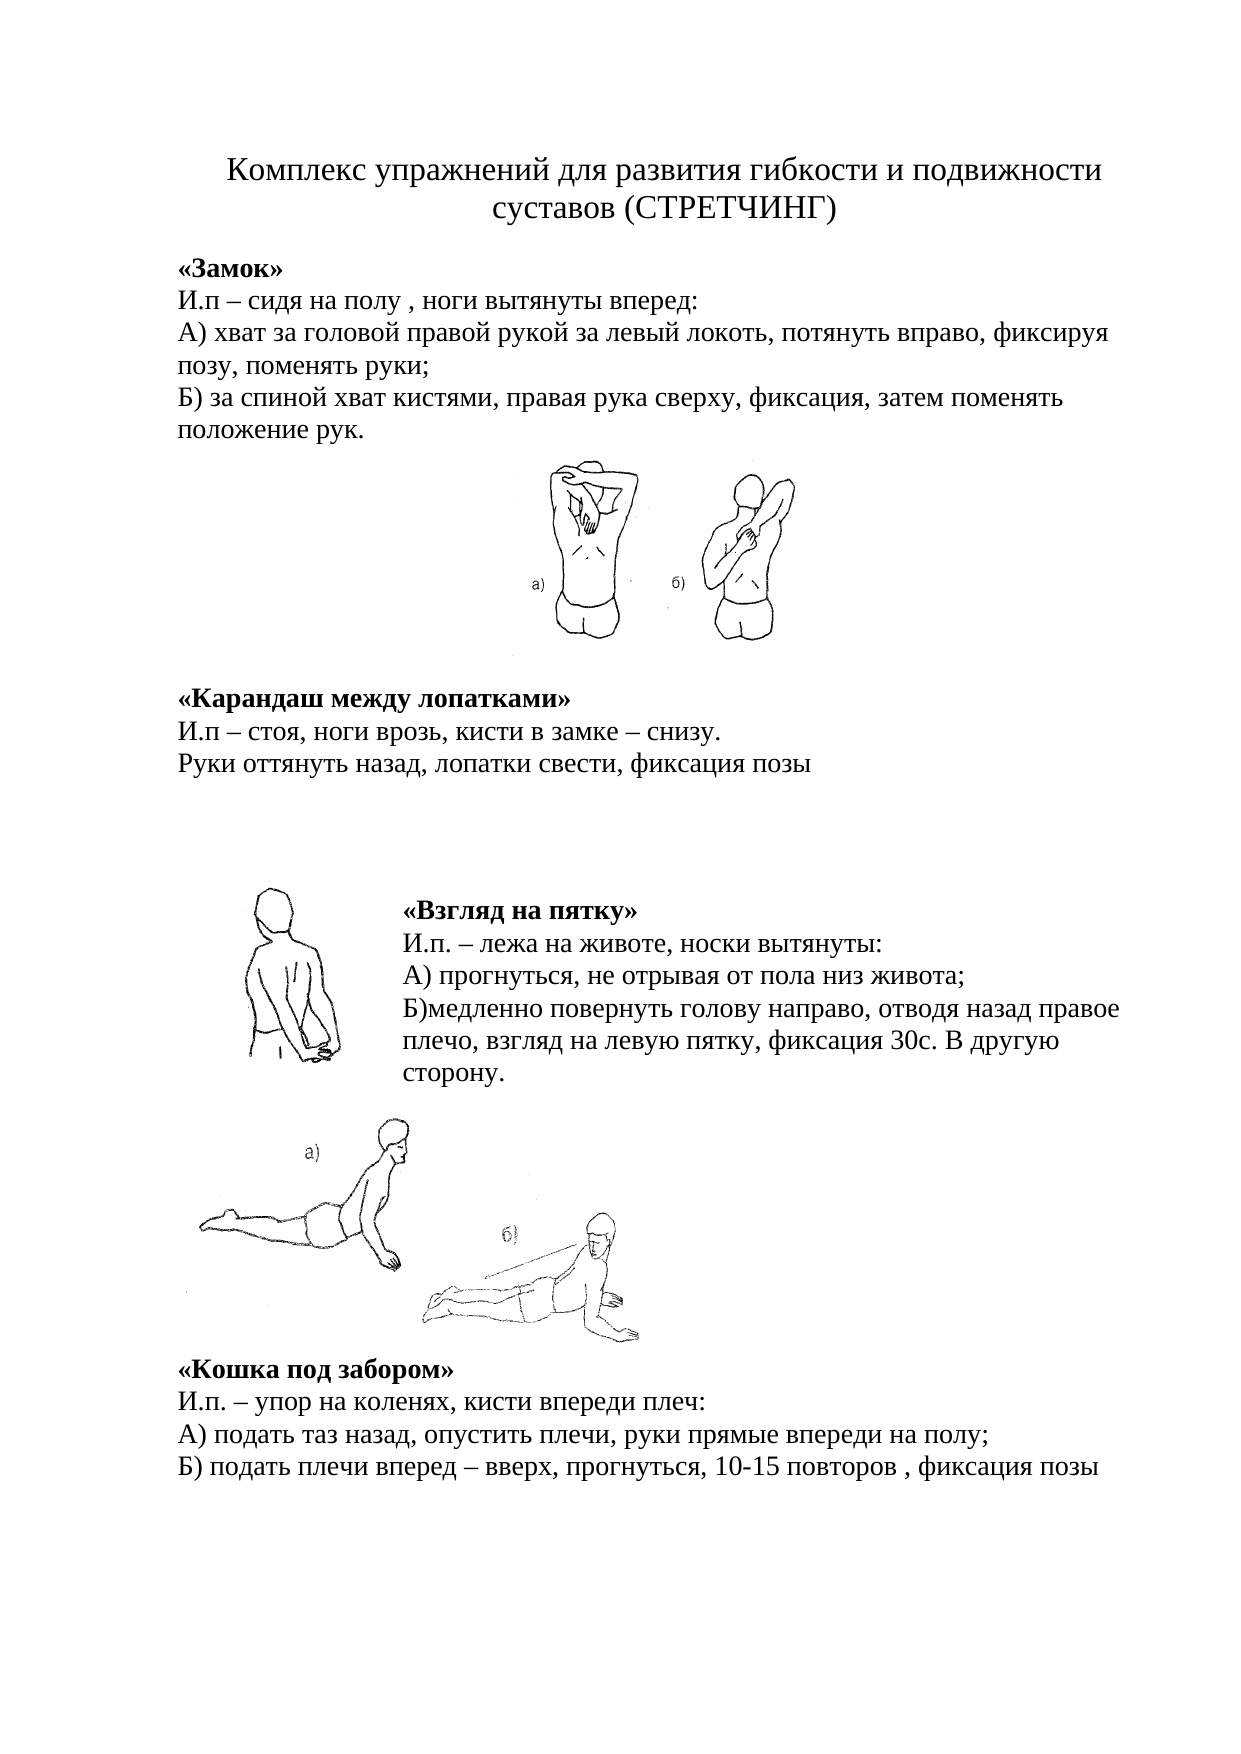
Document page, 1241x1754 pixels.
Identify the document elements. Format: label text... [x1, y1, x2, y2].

text «Карандаш между лопатками» [177, 681, 1152, 713]
picture [177, 864, 665, 1352]
text А) прогнуться, не отрывая от пола низ живота; [384, 958, 1152, 991]
picture [505, 445, 823, 656]
text Б)медленно повернуть голову направо, отводя назад правое плечо, взгляд на левую пятку, фиксация 30с. В другую сторону. [384, 991, 1152, 1088]
text А) подать таз назад, опустить плечи, руки прямые впереди на полу; [177, 1417, 1152, 1449]
text И.п – сидя на полу , ноги вытянуты вперед: [177, 283, 1152, 315]
text И.п. – упор на коленях, кисти впереди плеч: [177, 1384, 1152, 1417]
text Руки оттянуть назад, лопатки свести, фиксация позы [177, 746, 1152, 778]
text Б) подать плечи вперед – вверх, прогнуться, 10-15 повторов , фиксация позы [177, 1449, 1152, 1481]
text «Кошка под забором» [177, 1352, 1152, 1384]
text Б) за спиной хват кистями, правая рука сверху, фиксация, затем поменять положение рук. [177, 380, 1152, 445]
text Комплекс упражнений для развития гибкости и подвижности суставов (СТРЕТЧИНГ) [177, 149, 1152, 225]
text «Замок» [177, 251, 1152, 283]
text «Взгляд на пятку» [384, 893, 1152, 926]
text И.п. – лежа на животе, носки вытянуты: [384, 926, 1152, 958]
text И.п – стоя, ноги врозь, кисти в замке – снизу. [177, 713, 1152, 746]
text А) хват за головой правой рукой за левый локоть, потянуть вправо, фиксируя позу, поменять руки; [177, 315, 1152, 380]
